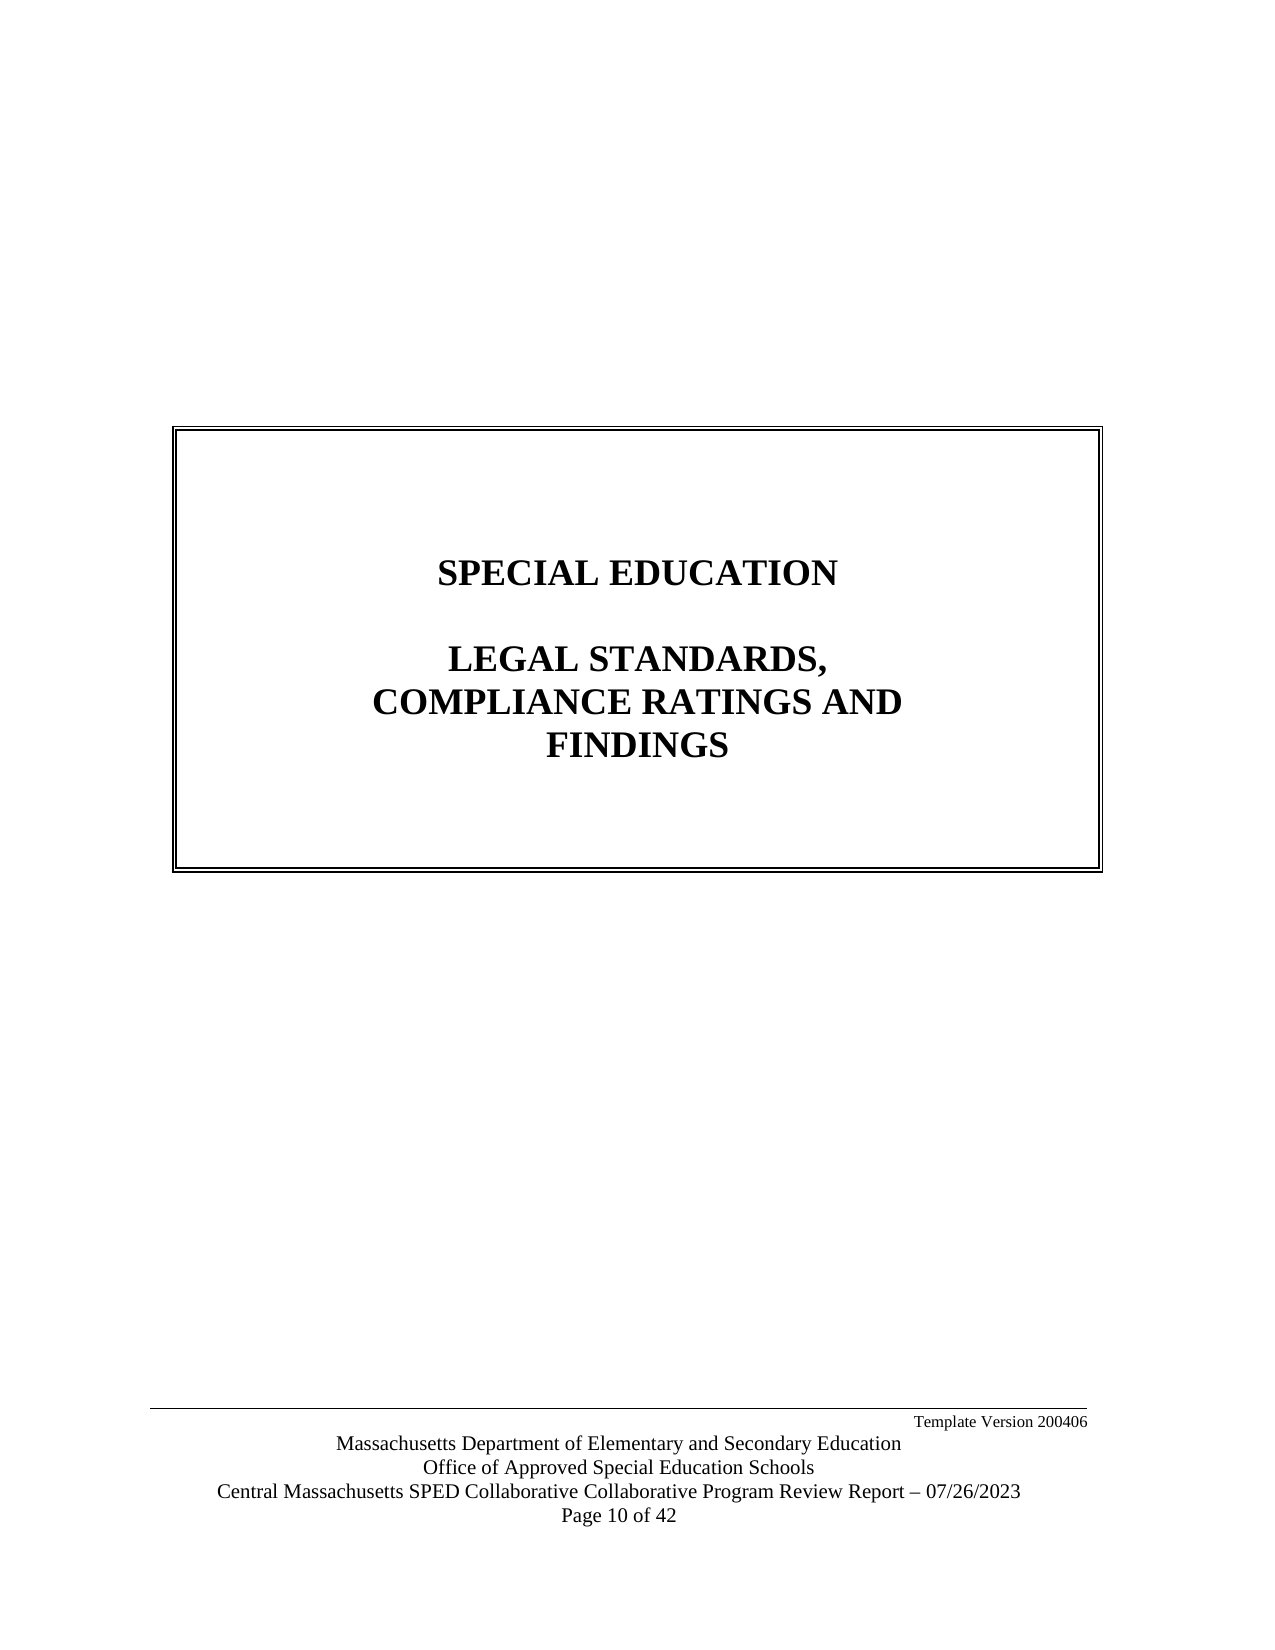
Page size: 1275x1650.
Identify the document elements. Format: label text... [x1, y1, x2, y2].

table_header SPECIAL EDUCATION LEGAL STANDARDS, COMPLIANCE RATINGS AND FINDINGS [177, 431, 1098, 867]
